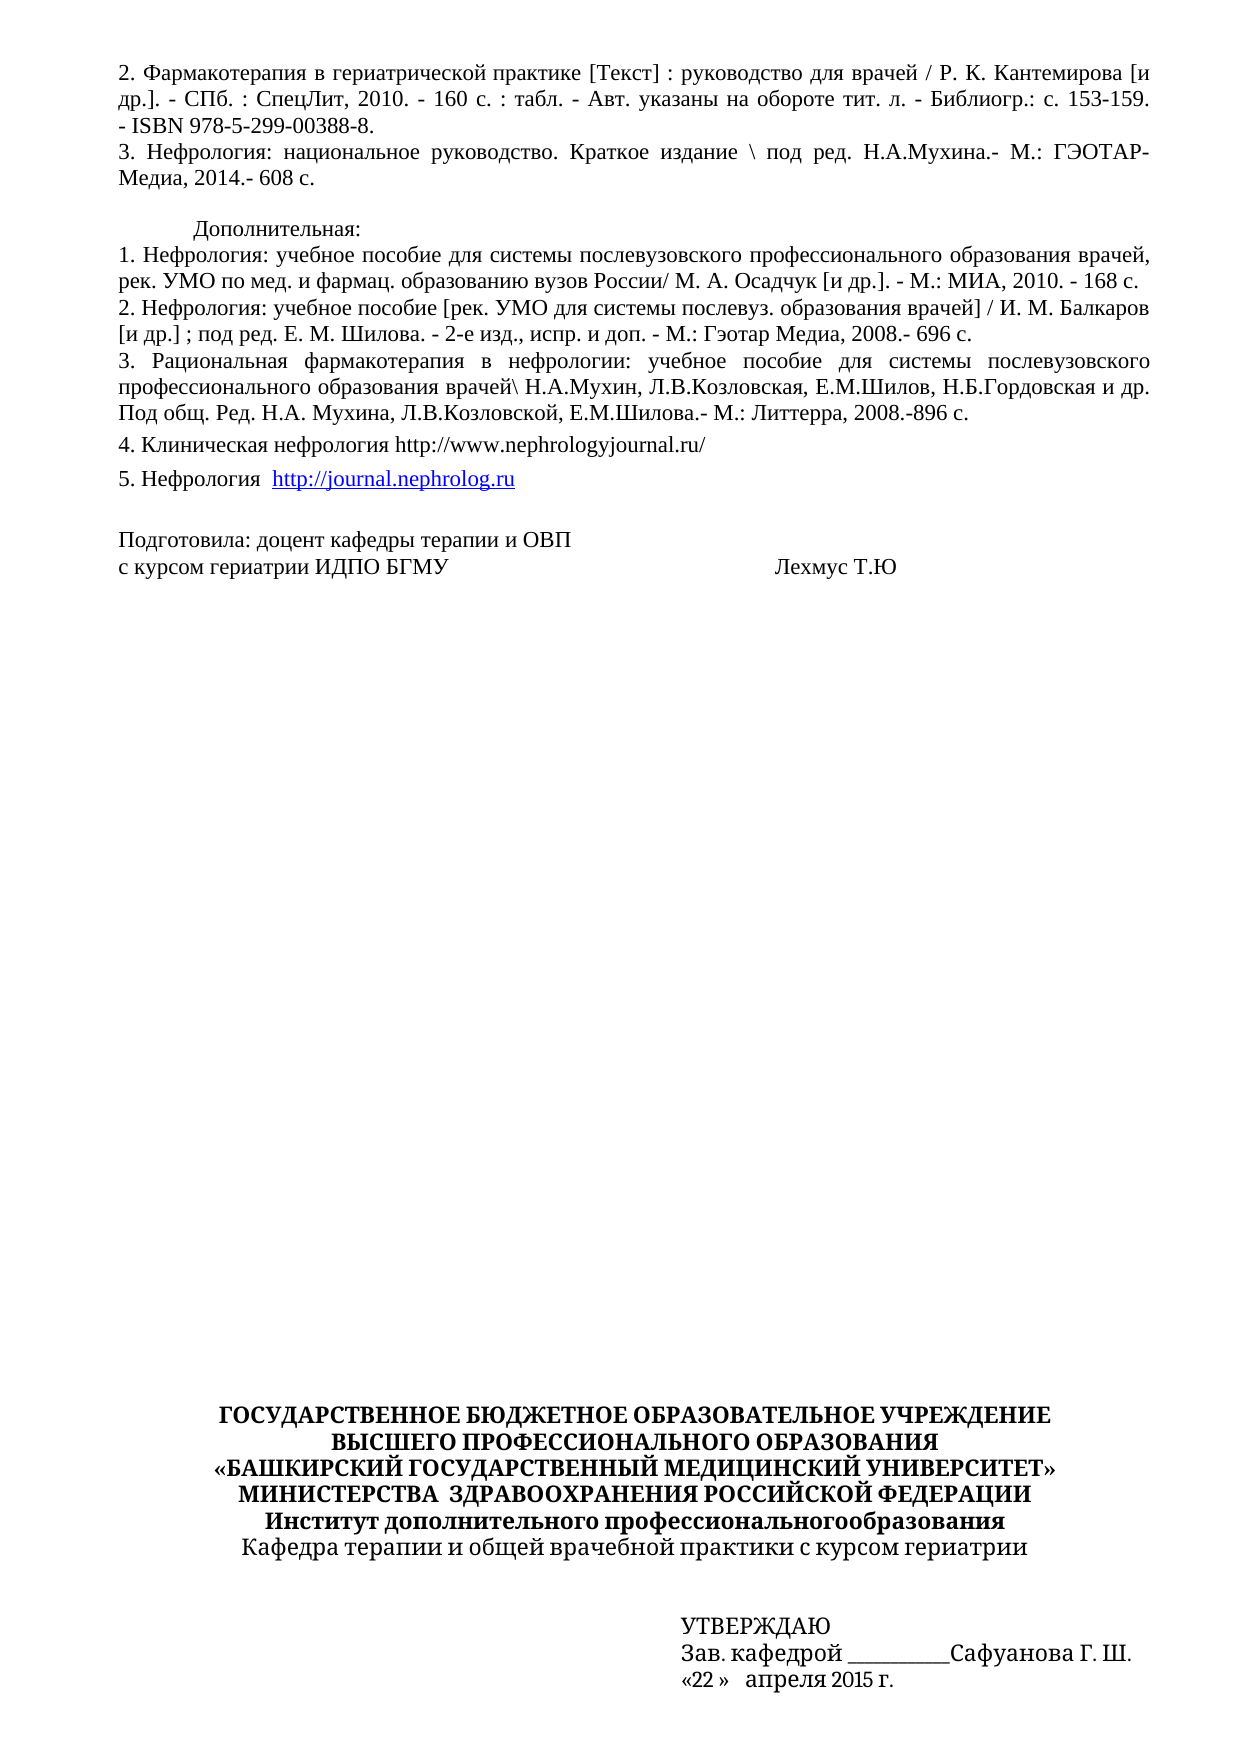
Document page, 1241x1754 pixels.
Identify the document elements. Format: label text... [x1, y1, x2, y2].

text 2. Нефрология: учебное пособие [рек. УМО для системы послевуз. образования врачей] / И. М. Балкаров [и др.] ; под ред. Е. М. Шилова. - 2-е изд., испр. и доп. - М.: Гэотар Медиа, 2008.- 696 с. [118, 294, 1152, 347]
text МИНИСТЕРСТВА ЗДРАВООХРАНЕНИЯ РОССИЙСКОЙ ФЕДЕРАЦИИ [118, 1482, 1152, 1509]
text 5. Нефрология http://journal.nephrolog.ru [118, 459, 1152, 493]
text «БАШКИРСКИЙ ГОСУДАРСТВЕННЫЙ МЕДИЦИНСКИЙ УНИВЕРСИТЕТ» [118, 1456, 1152, 1482]
text «22 » апреля 2015 г. [681, 1667, 1152, 1693]
text Зав. кафедрой ____________Сафуанова Г. Ш. [681, 1640, 1152, 1667]
text Институт дополнительного профессиональногообразования [118, 1509, 1152, 1535]
text Подготовила: доцент кафедры терапии и ОВП [118, 526, 1152, 553]
text 1. Нефрология: учебное пособие для системы послевузовского профессионального образования врачей, рек. УМО по мед. и фармац. образованию вузов России/ М. А. Осадчук [и др.]. - М.: МИА, 2010. - 168 с. [118, 241, 1152, 294]
text УТВЕРЖДАЮ [681, 1614, 1152, 1640]
text 3. Рациональная фармакотерапия в нефрологии: учебное пособие для системы послевузовского профессионального образования врачей\ Н.А.Мухин, Л.В.Козловская, Е.М.Шилов, Н.Б.Гордовская и др. Под общ. Ред. Н.А. Мухина, Л.В.Козловской, Е.М.Шилова.- М.: Литтерра, 2008.-896 с. [118, 347, 1152, 426]
text ГОСУДАРСТВЕННОЕ БЮДЖЕТНОЕ ОБРАЗОВАТЕЛЬНОЕ УЧРЕЖДЕНИЕ [118, 1403, 1152, 1429]
text Кафедра терапии и общей врачебной практики с курсом гериатрии [118, 1535, 1152, 1561]
text с курсом гериатрии ИДПО БГМУ Лехмус Т.Ю [118, 553, 1152, 579]
text 4. Клиническая нефрология http://www.nephrologyjournal.ru/ [118, 426, 1152, 459]
text Дополнительная: [193, 215, 1152, 241]
text ВЫСШЕГО ПРОФЕССИОНАЛЬНОГО ОБРАЗОВАНИЯ [118, 1429, 1152, 1456]
text 3. Нефрология: национальное руководство. Краткое издание \ под ред. Н.А.Мухина.- М.: ГЭОТАР-Медиа, 2014.- 608 с. [118, 138, 1152, 191]
text 2. Фармакотерапия в гериатрической практике [Текст] : руководство для врачей / Р. К. Кантемирова [и др.]. - СПб. : СпецЛит, 2010. - 160 с. : табл. - Авт. указаны на обороте тит. л. - Библиогр.: с. 153-159. - ISBN 978-5-299-00388-8. [118, 59, 1152, 138]
